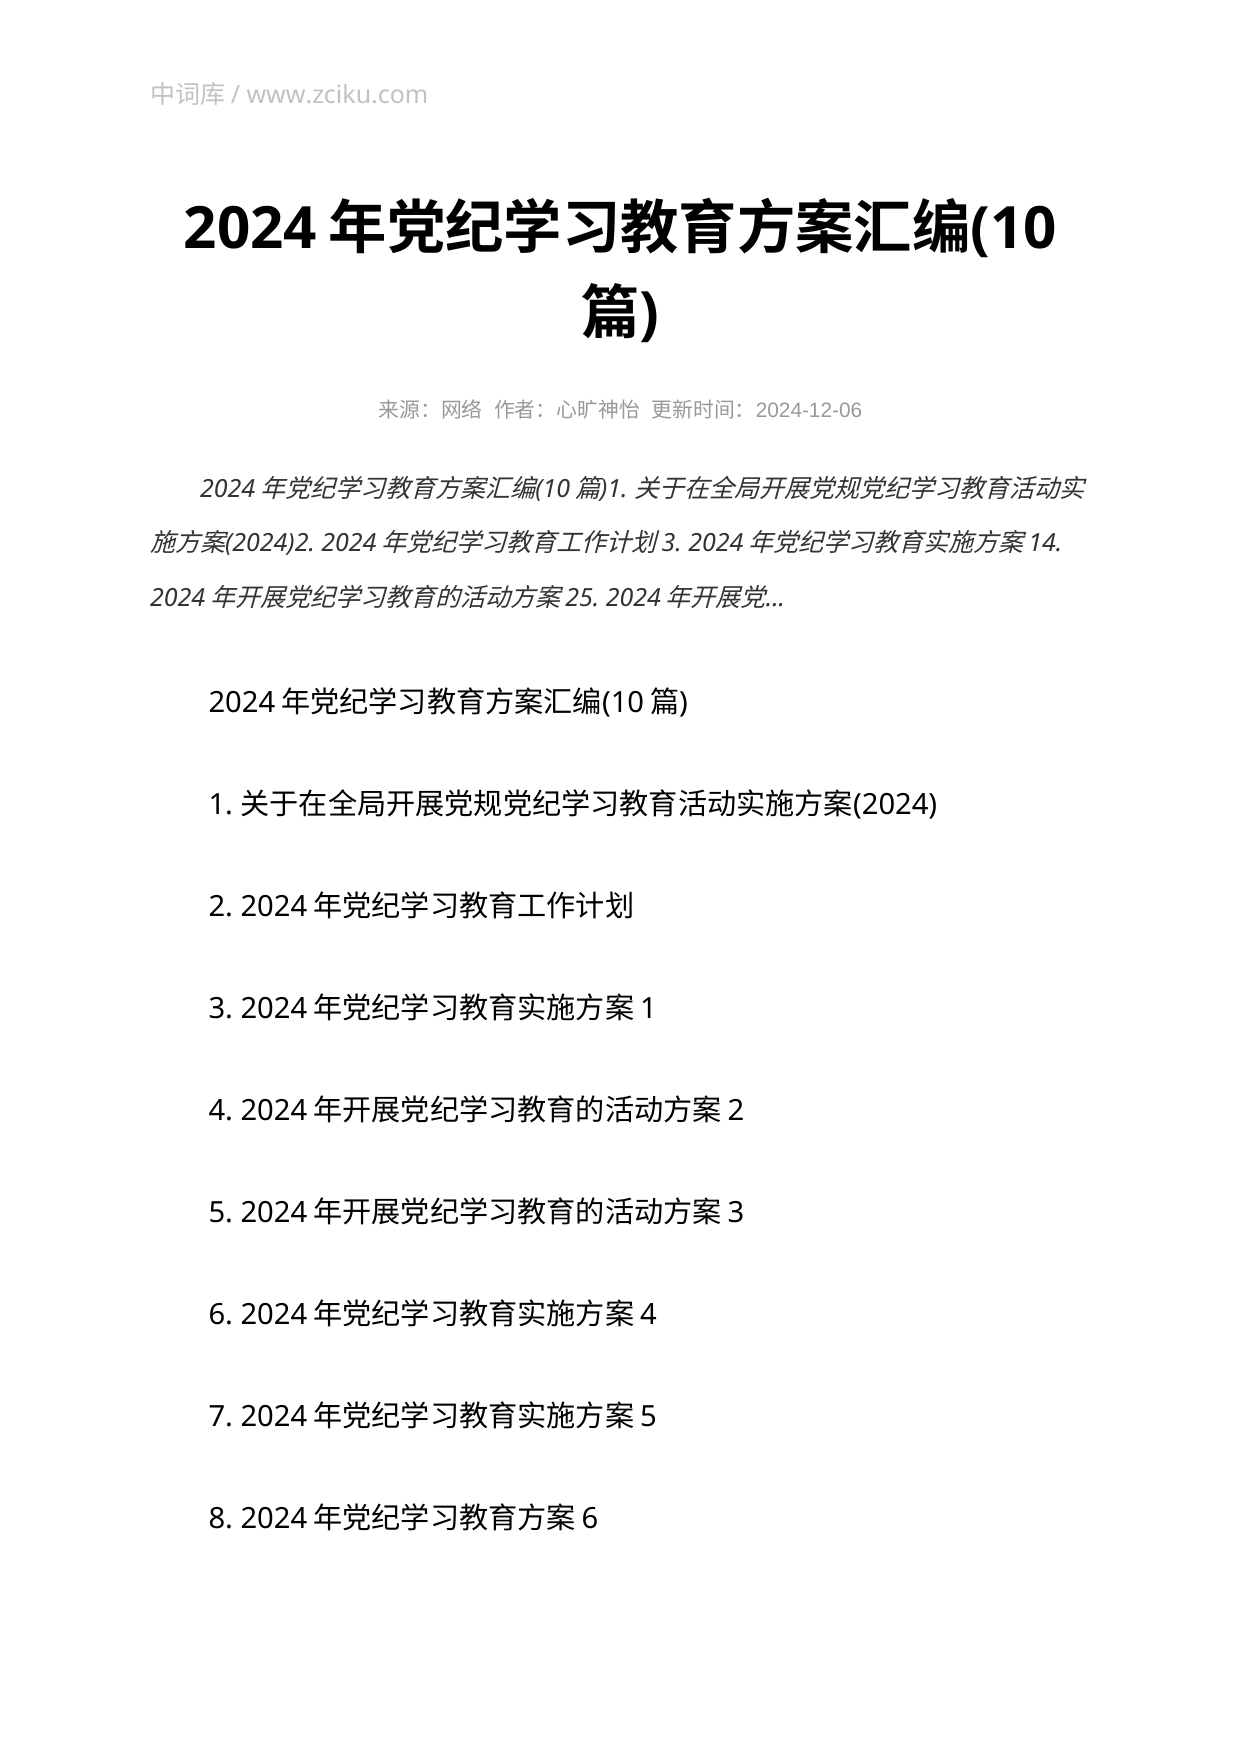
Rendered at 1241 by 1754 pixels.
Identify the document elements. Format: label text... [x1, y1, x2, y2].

text 5. 2024年开展党纪学习教育的活动方案3 [150, 1188, 1090, 1231]
text 7. 2024年党纪学习教育实施方案5 [150, 1392, 1090, 1435]
text 来源：网络 作者：心旷神怡 更新时间：2024-12-06 [150, 398, 1090, 422]
text 4. 2024年开展党纪学习教育的活动方案2 [150, 1086, 1090, 1129]
text 6. 2024年党纪学习教育实施方案4 [150, 1290, 1090, 1333]
text 2024年党纪学习教育方案汇编(10篇) [150, 678, 1090, 721]
text 8. 2024年党纪学习教育方案6 [150, 1494, 1090, 1537]
text 3. 2024年党纪学习教育实施方案1 [150, 984, 1090, 1027]
text 1. 关于在全局开展党规党纪学习教育活动实施方案(2024) [150, 781, 1090, 823]
text 2024年党纪学习教育方案汇编(10篇)1. 关于在全局开展党规党纪学习教育活动实施方案(2024)2. 2024年党纪学习教育工作计划3. 2024年党纪学习教育实施方案14. 2024年开展党纪学习教育的活动方案25. 2024年开展党... [150, 468, 1090, 613]
subtitle 2024年党纪学习教育方案汇编(10篇) [150, 181, 1090, 351]
text 2. 2024年党纪学习教育工作计划 [150, 882, 1090, 925]
